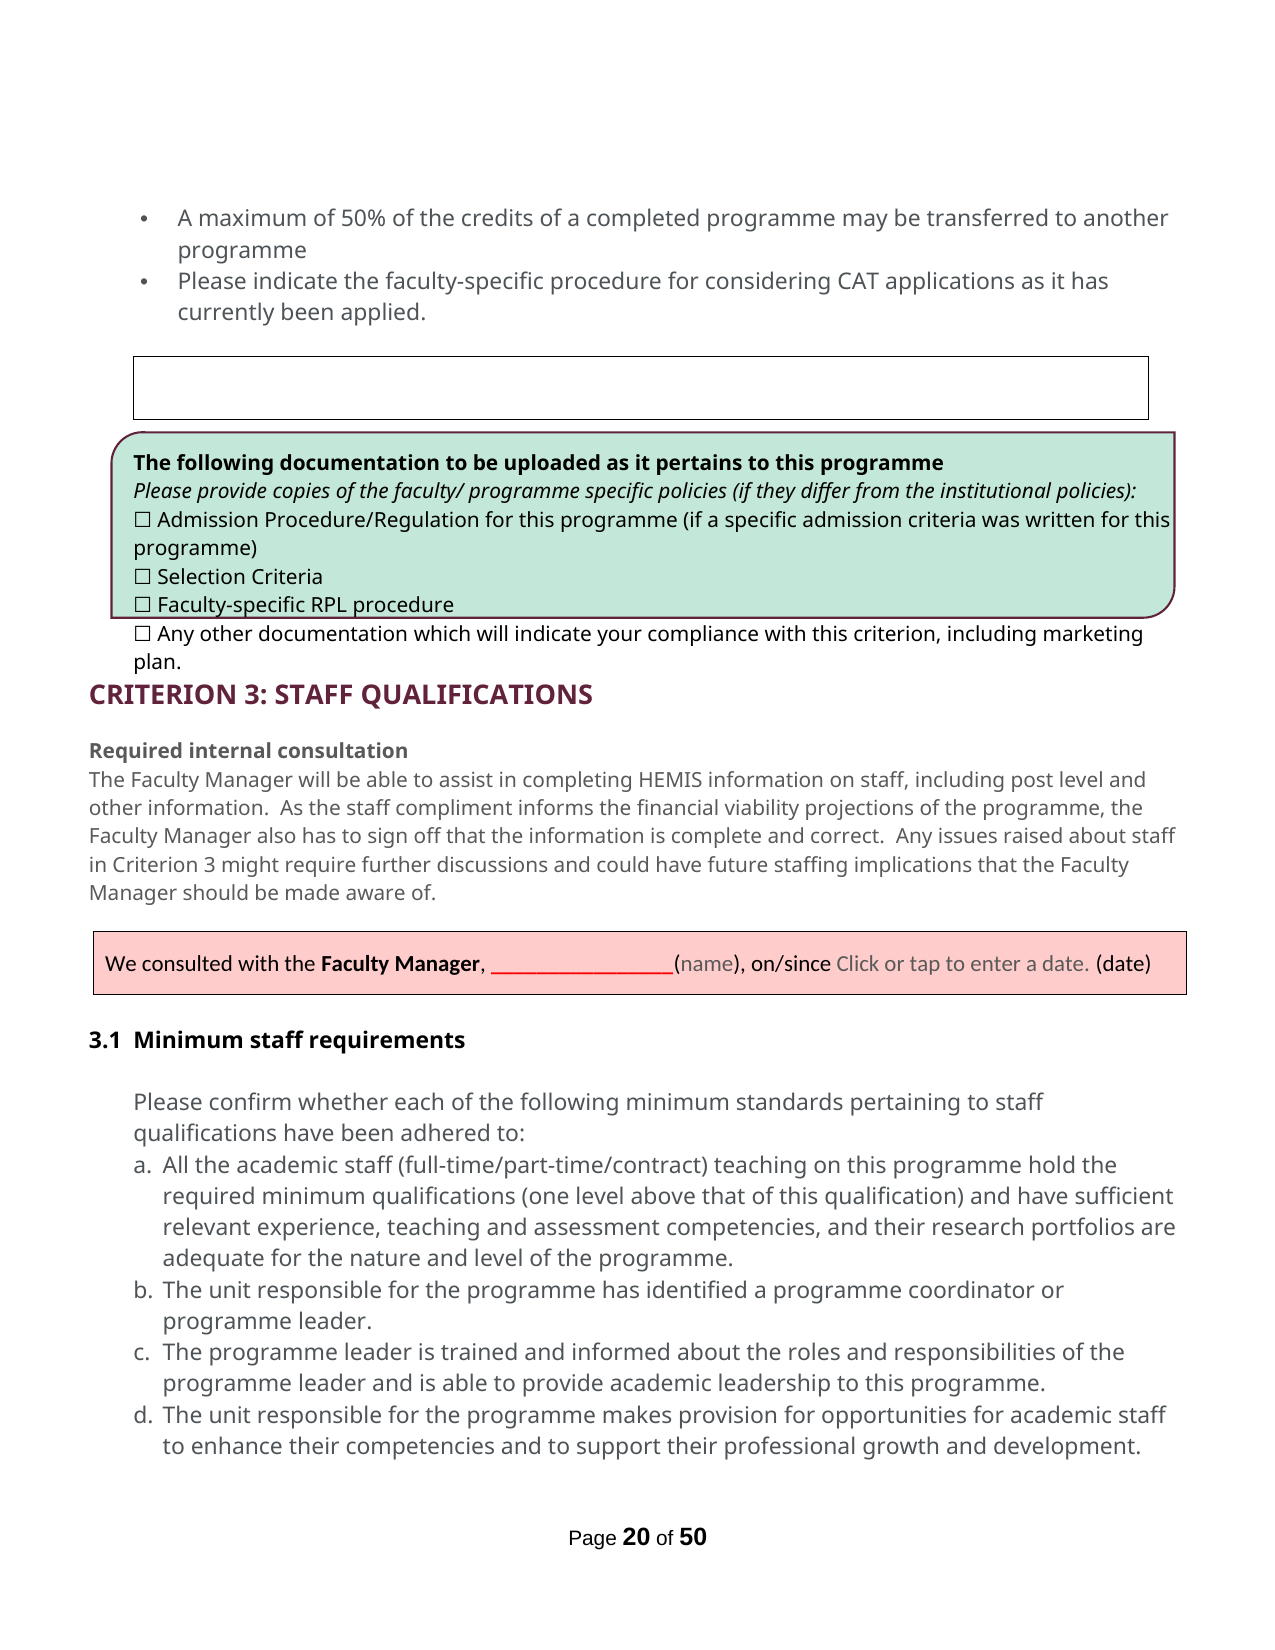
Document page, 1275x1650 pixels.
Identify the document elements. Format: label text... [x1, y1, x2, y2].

list All the academic staff (full-time/part-time/contract) teaching on this programme hold the required minimum qualifications (one level above that of this qualification) and have sufficient relevant experience, teaching and assessment competencies, and their research portfolios are adequate for the nature and level of the programme. [133, 1149, 1186, 1274]
table_header [134, 357, 1148, 418]
list A maximum of 50% of the credits of a completed programme may be transferred to another programme [140, 202, 1186, 265]
text The Faculty Manager will be able to assist in completing HEMIS information on staff, including post level and other information. As the staff compliment informs the financial viability projections of the programme, the Faculty Manager also has to sign off that the information is complete and correct. Any issues raised about staff in Criterion 3 might require further discussions and could have future staffing implications that the Faculty Manager should be made aware of. [89, 765, 1186, 907]
text The following documentation to be uploaded as it pertains to this programme [133, 448, 1186, 476]
list Please indicate the faculty-specific procedure for considering CAT applications as it has currently been applied. [140, 265, 1186, 327]
list The unit responsible for the programme has identified a programme coordinator or programme leader. [133, 1274, 1186, 1336]
text Please provide copies of the faculty/ programme specific policies (if they differ from the institutional policies): [133, 476, 1186, 505]
subtitle CRITERION 3: STAFF QUALIFICATIONS [89, 676, 1186, 712]
text Admission Procedure/Regulation for this programme (if a specific admission criteria was written for this programme) [133, 505, 1186, 562]
list The programme leader is trained and informed about the roles and responsibilities of the programme leader and is able to provide academic leadership to this programme. [133, 1336, 1186, 1399]
text Selection Criteria [133, 562, 1186, 590]
text Any other documentation which will indicate your compliance with this criterion, including marketing plan. [133, 619, 1186, 676]
text Required internal consultation [89, 736, 1186, 765]
text Faculty-specific RPL procedure [133, 590, 1186, 619]
subtitle 3.1 Minimum staff requirements [89, 1024, 1186, 1055]
list The unit responsible for the programme makes provision for opportunities for academic staff to enhance their competencies and to support their professional growth and development. [133, 1399, 1186, 1461]
table_header We consulted with the Faculty Manager, ________________(name), on/since (date) [94, 932, 1186, 994]
text Please confirm whether each of the following minimum standards pertaining to staff qualifications have been adhered to: [133, 1086, 1186, 1149]
